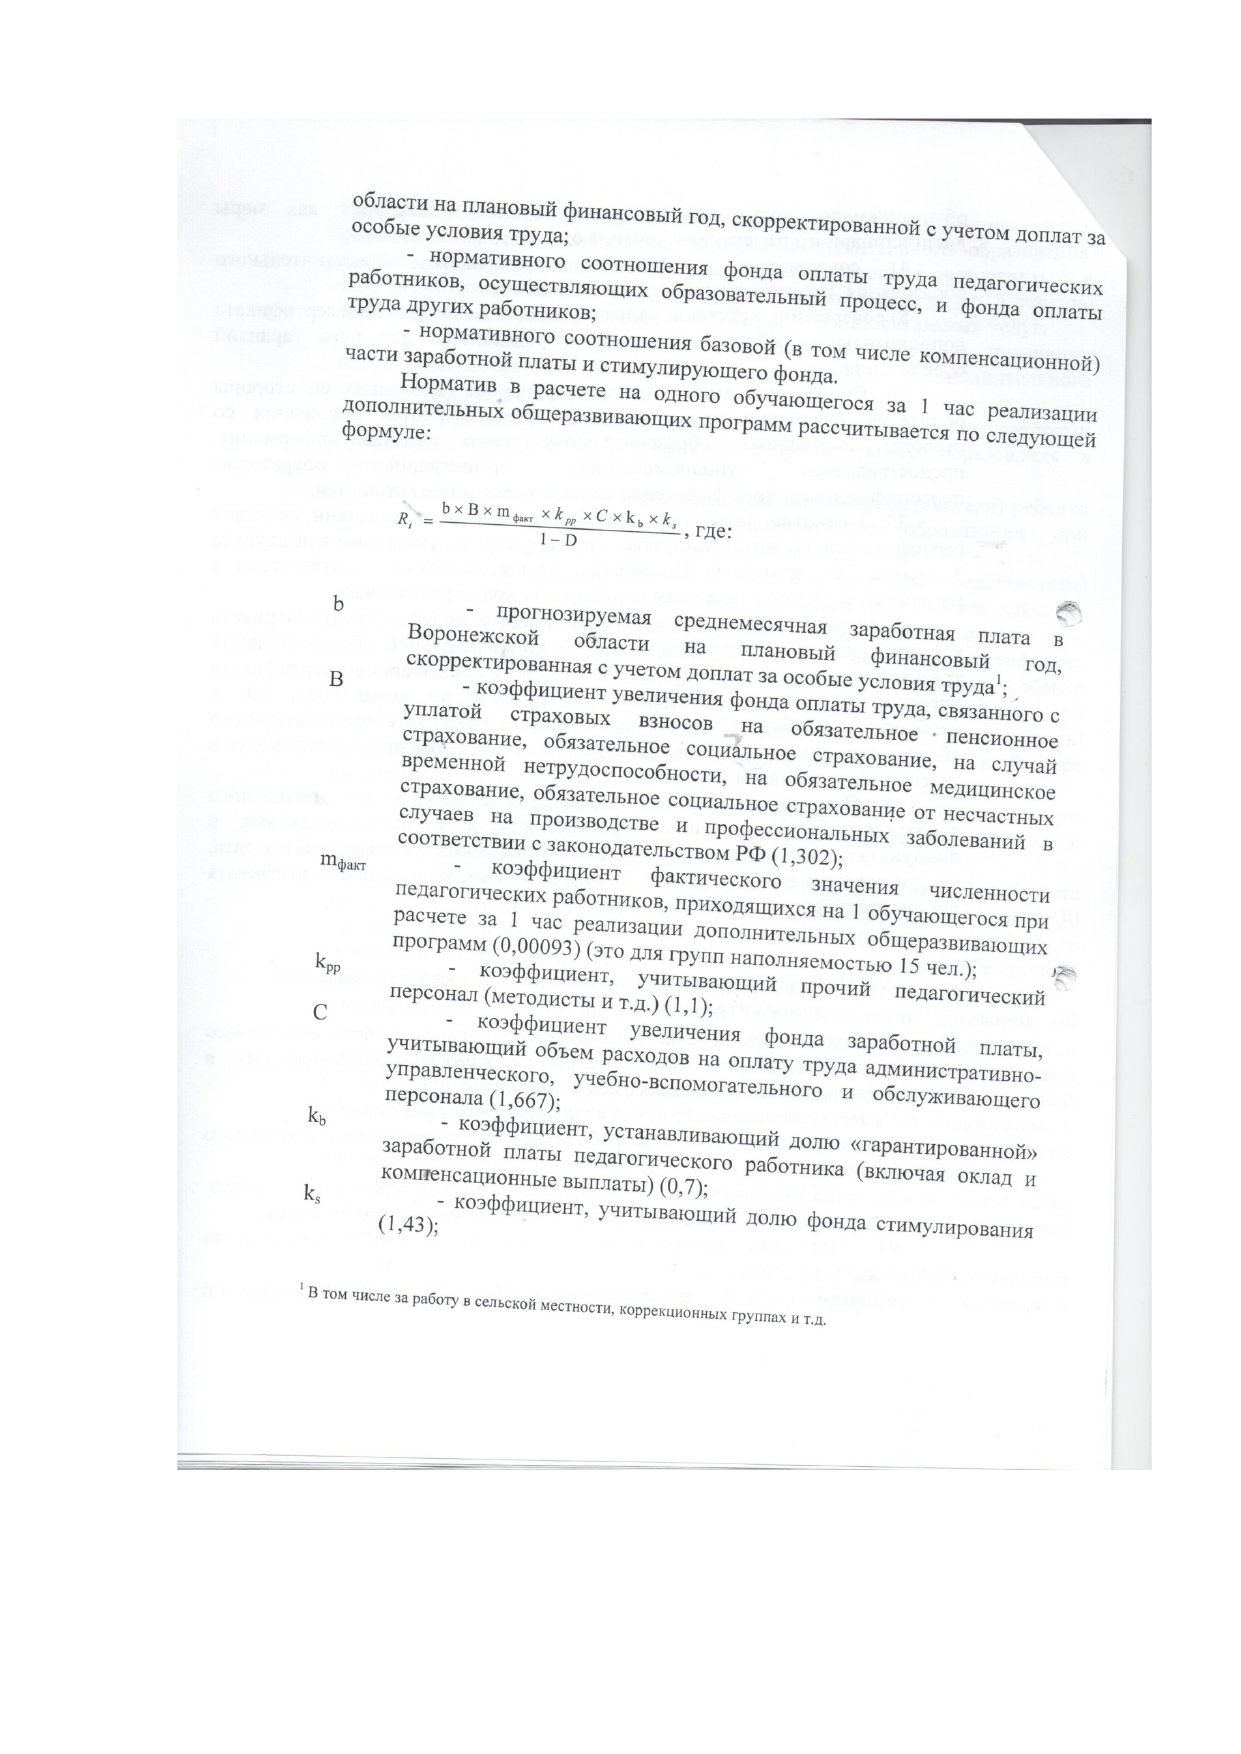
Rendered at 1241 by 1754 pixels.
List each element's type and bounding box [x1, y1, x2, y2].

picture [177, 118, 1152, 1470]
